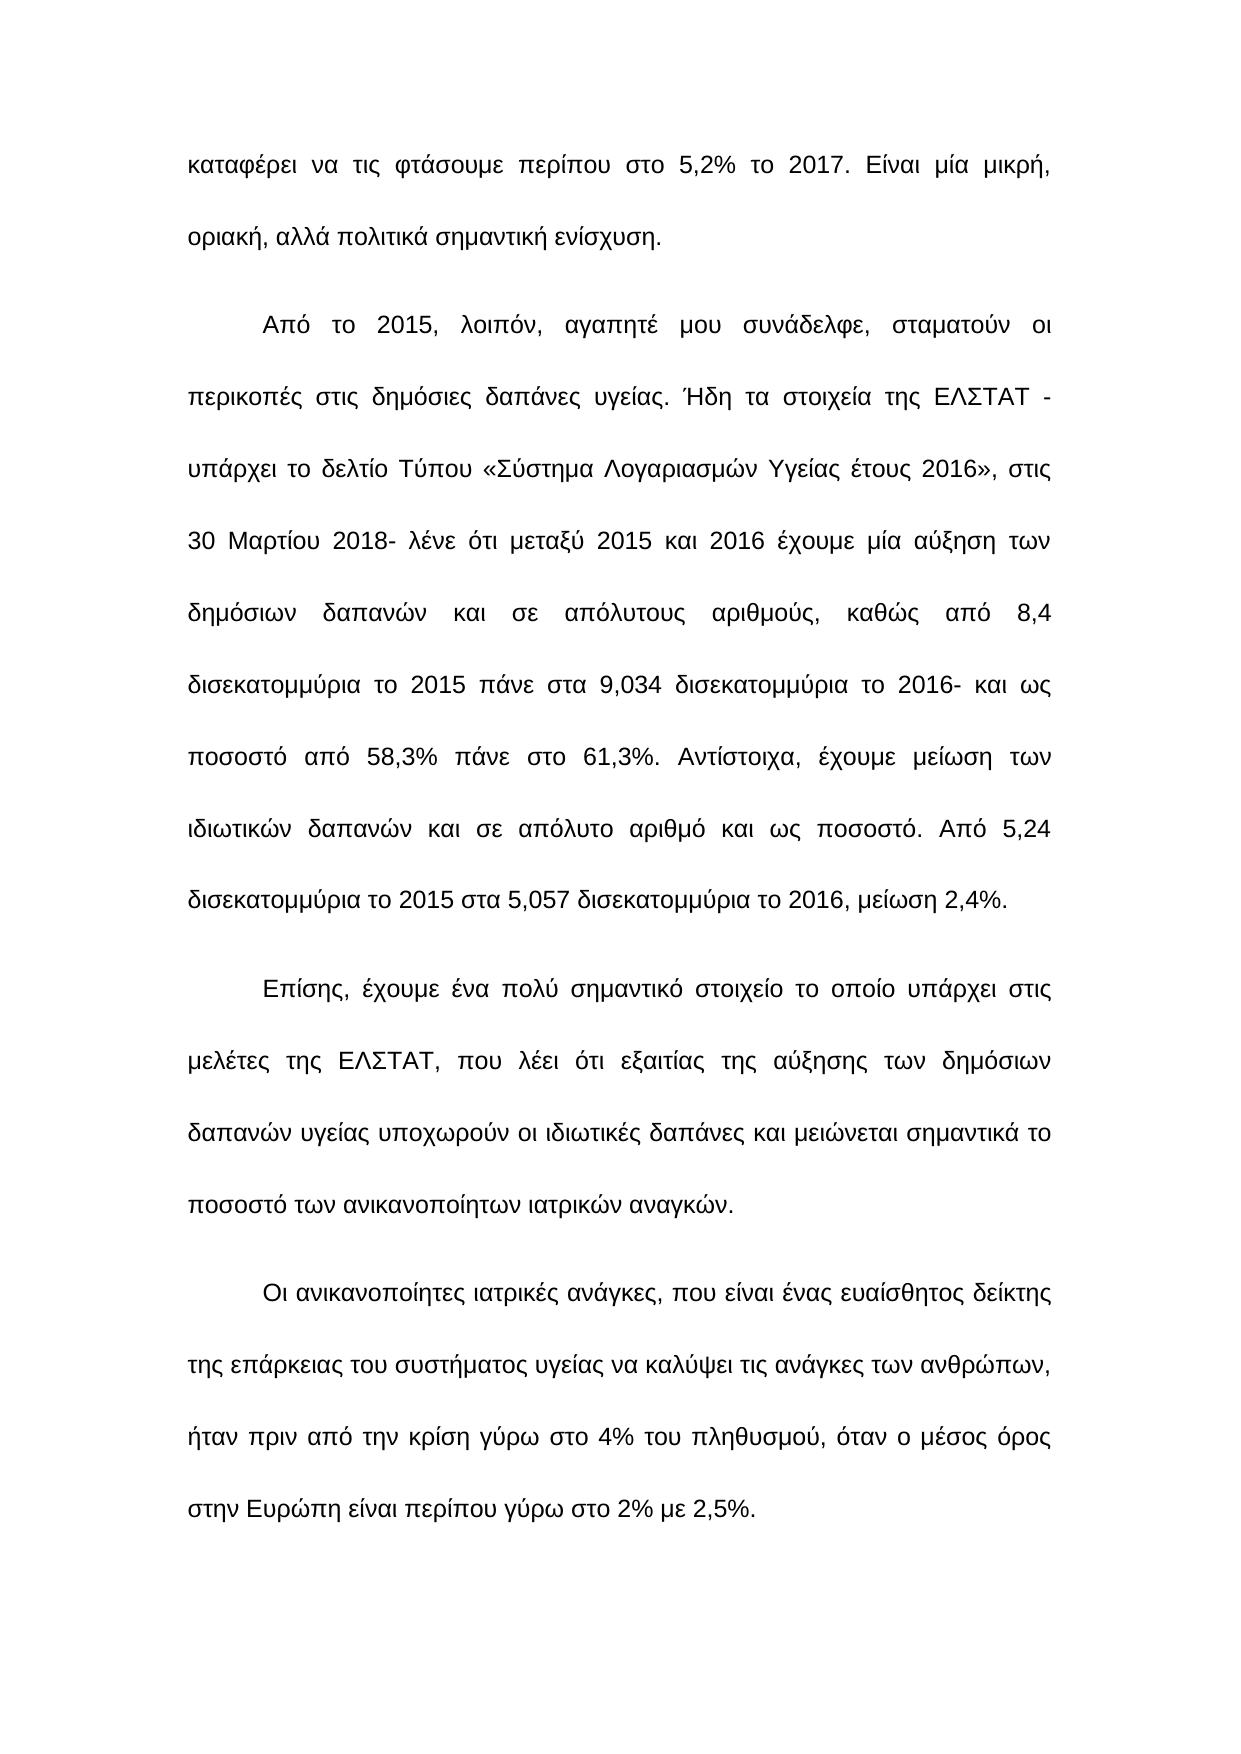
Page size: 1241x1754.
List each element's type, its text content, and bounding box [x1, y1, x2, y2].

text Επίσης, έχουμε ένα πολύ σημαντικό στοιχείο το οποίο υπάρχει στις μελέτες της ΕΛΣΤΑΤ, που λέει ότι εξαιτίας της αύξησης των δημόσιων δαπανών υγείας υποχωρούν οι ιδιωτικές δαπάνες και μειώνεται σημαντικά το ποσοστό των ανικανοποίητων ιατρικών αναγκών. [187, 974, 1053, 1218]
text Οι ανικανοποίητες ιατρικές ανάγκες, που είναι ένας ευαίσθητος δείκτης της επάρκειας του συστήματος υγείας να καλύψει τις ανάγκες των ανθρώπων, ήταν πριν από την κρίση γύρω στο 4% του πληθυσμού, όταν ο μέσος όρος στην Ευρώπη είναι περίπου γύρω στο 2% με 2,5%. [187, 1278, 1053, 1522]
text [187, 150, 1053, 251]
text Από το 2015, λοιπόν, αγαπητέ μου συνάδελφε, σταματούν οι περικοπές στις δημόσιες δαπάνες υγείας. Ήδη τα στοιχεία της ΕΛΣΤΑΤ -υπάρχει το δελτίο Τύπου «Σύστημα Λογαριασμών Υγείας έτους 2016», στις 30 Μαρτίου 2018- λένε ότι μεταξύ 2015 και 2016 έχουμε μία αύξηση των δημόσιων δαπανών και σε απόλυτους αριθμούς, καθώς από 8,4 δισεκατομμύρια το 2015 πάνε στα 9,034 δισεκατομμύρια το 2016- και ως ποσοστό από 58,3% πάνε στο 61,3%. Αντίστοιχα, έχουμε μείωση των ιδιωτικών δαπανών και σε απόλυτο αριθμό και ως ποσοστό. Από 5,24 δισεκατομμύρια το 2015 στα 5,057 δισεκατομμύρια το 2016, μείωση 2,4%. [187, 310, 1053, 914]
